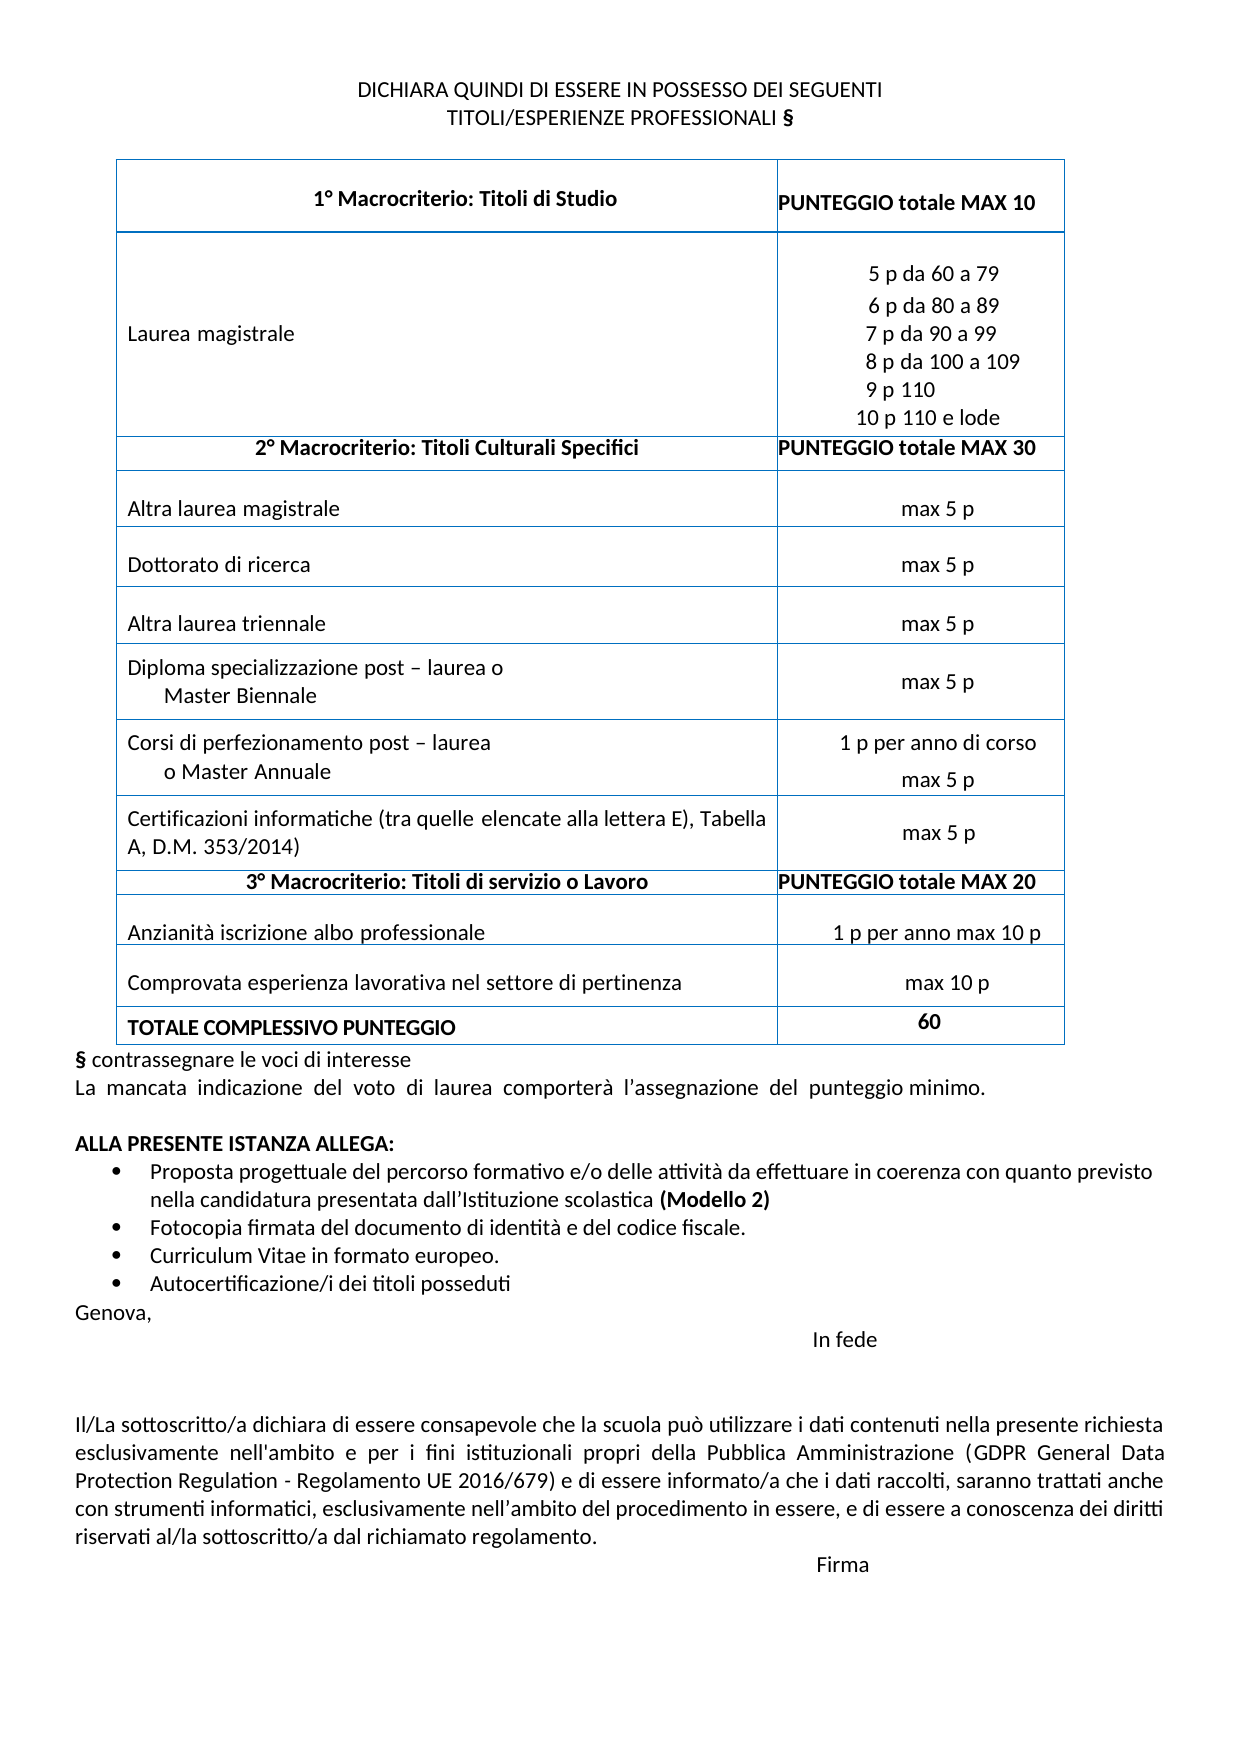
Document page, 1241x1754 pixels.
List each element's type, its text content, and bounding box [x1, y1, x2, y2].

table_cell Diploma specializzazione post – laurea o Master Biennale [117, 644, 777, 719]
table_cell Dottorato di ricerca [117, 527, 777, 586]
table_cell max 5 p [778, 527, 1064, 586]
table_cell 5 p da 60 a 79 6 p da 80 a 89 7 p da 90 a 99 8 p da 100 a 109 9 p 110 10 p 110 e lode [778, 233, 1064, 436]
table_cell max 5 p [778, 644, 1064, 719]
text In fede [75, 1326, 1165, 1354]
table_cell PUNTEGGIO totale MAX 30 [778, 437, 1064, 470]
table_cell max 5 p [778, 587, 1064, 643]
table_cell max 10 p [778, 945, 1064, 1006]
table_cell TOTALE COMPLESSIVO PUNTEGGIO [117, 1007, 777, 1044]
table_cell 3° Macrocriterio: Titoli di servizio o Lavoro [117, 871, 777, 894]
text DICHIARA QUINDI DI ESSERE IN POSSESSO DEI SEGUENTI [75, 75, 1165, 103]
text Genova, [75, 1298, 1165, 1326]
table_cell Altra laurea magistrale [117, 471, 777, 526]
list Curriculum Vitae in formato europeo. [112, 1242, 1165, 1269]
table_cell 1 p per anno di corso max 5 p [778, 720, 1064, 794]
list Fotocopia firmata del documento di identità e del codice fiscale. [112, 1213, 1165, 1242]
table_cell 60 [778, 1007, 1064, 1044]
table_cell Altra laurea triennale [117, 587, 777, 643]
table_cell 2° Macrocriterio: Titoli Culturali Specifici [117, 437, 777, 470]
table_cell Anzianità iscrizione albo professionale [117, 895, 777, 944]
text TITOLI/ESPERIENZE PROFESSIONALI § [75, 103, 1165, 131]
text § contrassegnare le voci di interesse [75, 1045, 1165, 1073]
text Firma [75, 1550, 1165, 1578]
table_cell Corsi di perfezionamento post – laurea o Master Annuale [117, 720, 777, 794]
table_cell Certificazioni informatiche (tra quelle elencate alla lettera E), Tabella A, D.M. 353/2014) [117, 796, 777, 870]
table_cell Laurea magistrale [117, 233, 777, 436]
list Proposta progettuale del percorso formativo e/o delle attività da effettuare in coerenza con quanto previsto nella candidatura presentata dall’Istituzione scolastica (Modello 2) [112, 1157, 1165, 1213]
table_cell max 5 p [778, 796, 1064, 870]
text La mancata indicazione del voto di laurea comporterà l’assegnazione del punteggio minimo. [75, 1073, 1165, 1101]
table_cell PUNTEGGIO totale MAX 20 [778, 871, 1064, 894]
table_header PUNTEGGIO totale MAX 10 [778, 160, 1064, 231]
text Il/La sottoscritto/a dichiara di essere consapevole che la scuola può utilizzare i dati contenuti nella presente richiesta esclusivamente nell'ambito e per i fini istituzionali propri della Pubblica Amministrazione (GDPR General Data Protection Regulation - Regolamento UE 2016/679) e di essere informato/a che i dati raccolti, saranno trattati anche con strumenti informatici, esclusivamente nell’ambito del procedimento in essere, e di essere a conoscenza dei diritti riservati al/la sottoscritto/a dal richiamato regolamento. [75, 1410, 1165, 1550]
table_cell max 5 p [778, 471, 1064, 526]
table_header 1° Macrocriterio: Titoli di Studio [117, 160, 777, 231]
table_cell 1 p per anno max 10 p [778, 895, 1064, 944]
table_cell Comprovata esperienza lavorativa nel settore di pertinenza [117, 945, 777, 1006]
text ALLA PRESENTE ISTANZA ALLEGA: [75, 1129, 1165, 1157]
list Autocertificazione/i dei titoli posseduti [112, 1269, 1165, 1298]
